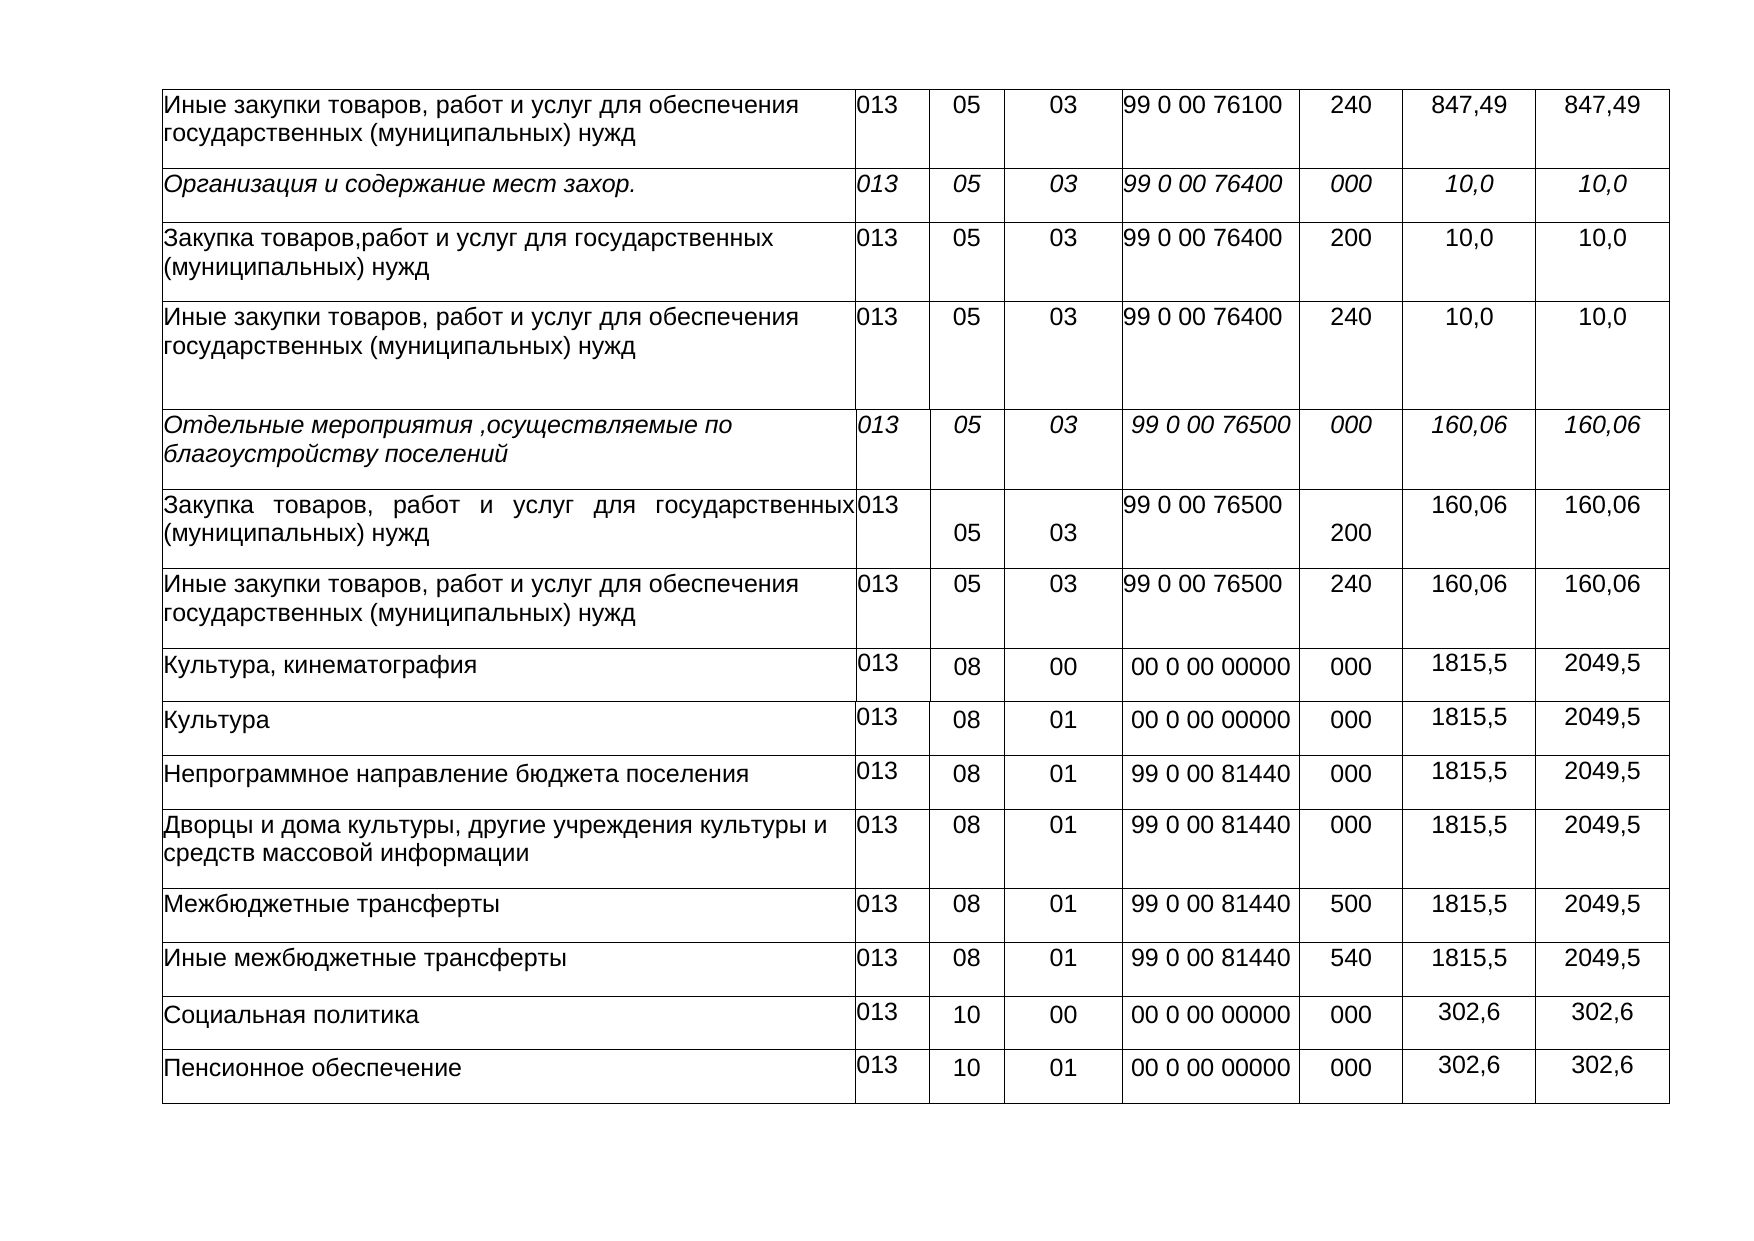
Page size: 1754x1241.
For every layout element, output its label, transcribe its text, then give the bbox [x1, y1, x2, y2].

table_cell 99 0 00 76400 [1123, 302, 1299, 409]
table_cell 99 0 00 76100 [1123, 90, 1299, 168]
table_cell Непрограммное направление бюджета поселения [163, 756, 855, 809]
table_cell 302,6 [1403, 997, 1535, 1049]
table_cell Отдельные мероприятия ,осуществляемые по благоустройству поселений [163, 410, 856, 489]
table_cell 99 0 00 76400 [1123, 169, 1299, 222]
table_cell 000 [1300, 649, 1402, 701]
table_cell 302,6 [1536, 1050, 1669, 1103]
table_cell 160,06 [1536, 490, 1669, 568]
table_cell 99 0 00 76500 [1123, 569, 1299, 647]
table_cell 99 0 00 76400 [1123, 223, 1299, 301]
table_cell 99 0 00 76500 [1123, 490, 1299, 568]
table_cell 99 0 00 76500 [1123, 410, 1299, 489]
table_cell 000 [1300, 702, 1402, 755]
table_cell 10,0 [1536, 169, 1669, 222]
table_cell Закупка товаров,работ и услуг для государственных (муниципальных) нужд [163, 223, 855, 301]
table_cell 500 [1300, 889, 1402, 942]
table_cell 160,06 [1536, 569, 1669, 647]
table_cell 000 [1300, 997, 1402, 1049]
table_cell 160,06 [1403, 410, 1535, 489]
table_cell 99 0 00 81440 [1123, 943, 1299, 996]
table_cell Пенсионное обеспечение [163, 1050, 855, 1103]
table_cell 200 [1300, 223, 1402, 301]
table_cell 00 [1005, 997, 1122, 1049]
table_cell 03 [1005, 410, 1122, 489]
table_cell 00 0 00 00000 [1123, 649, 1299, 701]
table_cell 302,6 [1536, 997, 1669, 1049]
table_cell 05 [931, 410, 1004, 489]
table_cell 2049,5 [1536, 810, 1669, 888]
table_cell 08 [930, 702, 1004, 755]
table_cell 540 [1300, 943, 1402, 996]
table_cell 99 0 00 81440 [1123, 889, 1299, 942]
table_cell 013 [856, 302, 929, 409]
table_cell 01 [1005, 943, 1122, 996]
table_cell 05 [930, 169, 1004, 222]
table_cell 99 0 00 81440 [1123, 810, 1299, 888]
table_cell 013 [857, 649, 930, 701]
table_cell 1815,5 [1403, 943, 1535, 996]
table_cell 2049,5 [1536, 943, 1669, 996]
table_cell 05 [930, 302, 1004, 409]
table_cell Социальная политика [163, 997, 855, 1049]
table_cell 00 0 00 00000 [1123, 702, 1299, 755]
table_cell 08 [931, 649, 1004, 701]
table_cell 013 [856, 702, 929, 755]
table_cell 03 [1005, 490, 1122, 568]
table_cell 000 [1300, 810, 1402, 888]
table_cell 013 [857, 410, 930, 489]
table_cell 000 [1300, 1050, 1402, 1103]
table_cell Организация и содержание мест захор. [163, 169, 855, 222]
table_cell 2049,5 [1536, 649, 1669, 701]
table_cell 08 [930, 756, 1004, 809]
table_cell 013 [856, 889, 929, 942]
table_cell 05 [930, 90, 1004, 168]
table_cell 013 [857, 490, 930, 568]
table_cell 10,0 [1403, 302, 1535, 409]
table_cell 1815,5 [1403, 756, 1535, 809]
table_cell Закупка товаров, работ и услуг для государственных (муниципальных) нужд [163, 490, 856, 568]
table_cell 000 [1300, 756, 1402, 809]
table_cell 1815,5 [1403, 702, 1535, 755]
table_cell 10 [930, 1050, 1004, 1103]
table_cell 05 [931, 490, 1004, 568]
table_cell 160,06 [1536, 410, 1669, 489]
table_cell 03 [1005, 223, 1122, 301]
table_cell 240 [1300, 302, 1402, 409]
table_cell Культура [163, 702, 855, 755]
table_cell 10,0 [1536, 302, 1669, 409]
table_cell 08 [930, 943, 1004, 996]
table_cell 03 [1005, 302, 1122, 409]
table_cell 013 [857, 569, 930, 647]
table_cell Иные межбюджетные трансферты [163, 943, 855, 996]
table_cell 01 [1005, 889, 1122, 942]
table_cell 05 [930, 223, 1004, 301]
table_cell Иные закупки товаров, работ и услуг для обеспечения государственных (муниципальных) нужд [163, 302, 855, 409]
table_cell 013 [856, 943, 929, 996]
table_cell 10,0 [1403, 223, 1535, 301]
table_cell Межбюджетные трансферты [163, 889, 855, 942]
table_cell 10,0 [1403, 169, 1535, 222]
table_cell 013 [856, 756, 929, 809]
table_cell 013 [856, 90, 929, 168]
table_cell 05 [931, 569, 1004, 647]
table_cell 013 [856, 223, 929, 301]
table_cell 08 [930, 889, 1004, 942]
table_cell Иные закупки товаров, работ и услуг для обеспечения государственных (муниципальных) нужд [163, 90, 855, 168]
table_cell Культура, кинематография [163, 649, 856, 701]
table_cell 08 [930, 810, 1004, 888]
table_cell 013 [856, 1050, 929, 1103]
table_cell 847,49 [1536, 90, 1669, 168]
table_cell Иные закупки товаров, работ и услуг для обеспечения государственных (муниципальных) нужд [163, 569, 856, 647]
table_cell 03 [1005, 569, 1122, 647]
table_cell 03 [1005, 169, 1122, 222]
table_cell 00 0 00 00000 [1123, 1050, 1299, 1103]
table_cell 10 [930, 997, 1004, 1049]
table_cell 000 [1300, 169, 1402, 222]
table_cell 200 [1300, 490, 1402, 568]
table_cell 2049,5 [1536, 756, 1669, 809]
table_cell 1815,5 [1403, 889, 1535, 942]
table_cell 99 0 00 81440 [1123, 756, 1299, 809]
table_cell 302,6 [1403, 1050, 1535, 1103]
table_cell 013 [856, 997, 929, 1049]
table_cell 10,0 [1536, 223, 1669, 301]
table_cell 2049,5 [1536, 889, 1669, 942]
table_cell 240 [1300, 569, 1402, 647]
table_cell 03 [1005, 90, 1122, 168]
table_cell Дворцы и дома культуры, другие учреждения культуры и средств массовой информации [163, 810, 855, 888]
table_cell 000 [1300, 410, 1402, 489]
table_cell 01 [1005, 756, 1122, 809]
table_cell 013 [856, 169, 929, 222]
table_cell 1815,5 [1403, 810, 1535, 888]
table_cell 160,06 [1403, 490, 1535, 568]
table_cell 847,49 [1403, 90, 1535, 168]
table_cell 01 [1005, 810, 1122, 888]
table_cell 00 [1005, 649, 1122, 701]
table_cell 01 [1005, 702, 1122, 755]
table_cell 013 [856, 810, 929, 888]
table_cell 2049,5 [1536, 702, 1669, 755]
table_cell 00 0 00 00000 [1123, 997, 1299, 1049]
table_cell 01 [1005, 1050, 1122, 1103]
table_cell 1815,5 [1403, 649, 1535, 701]
table_cell 240 [1300, 90, 1402, 168]
table_cell 160,06 [1403, 569, 1535, 647]
